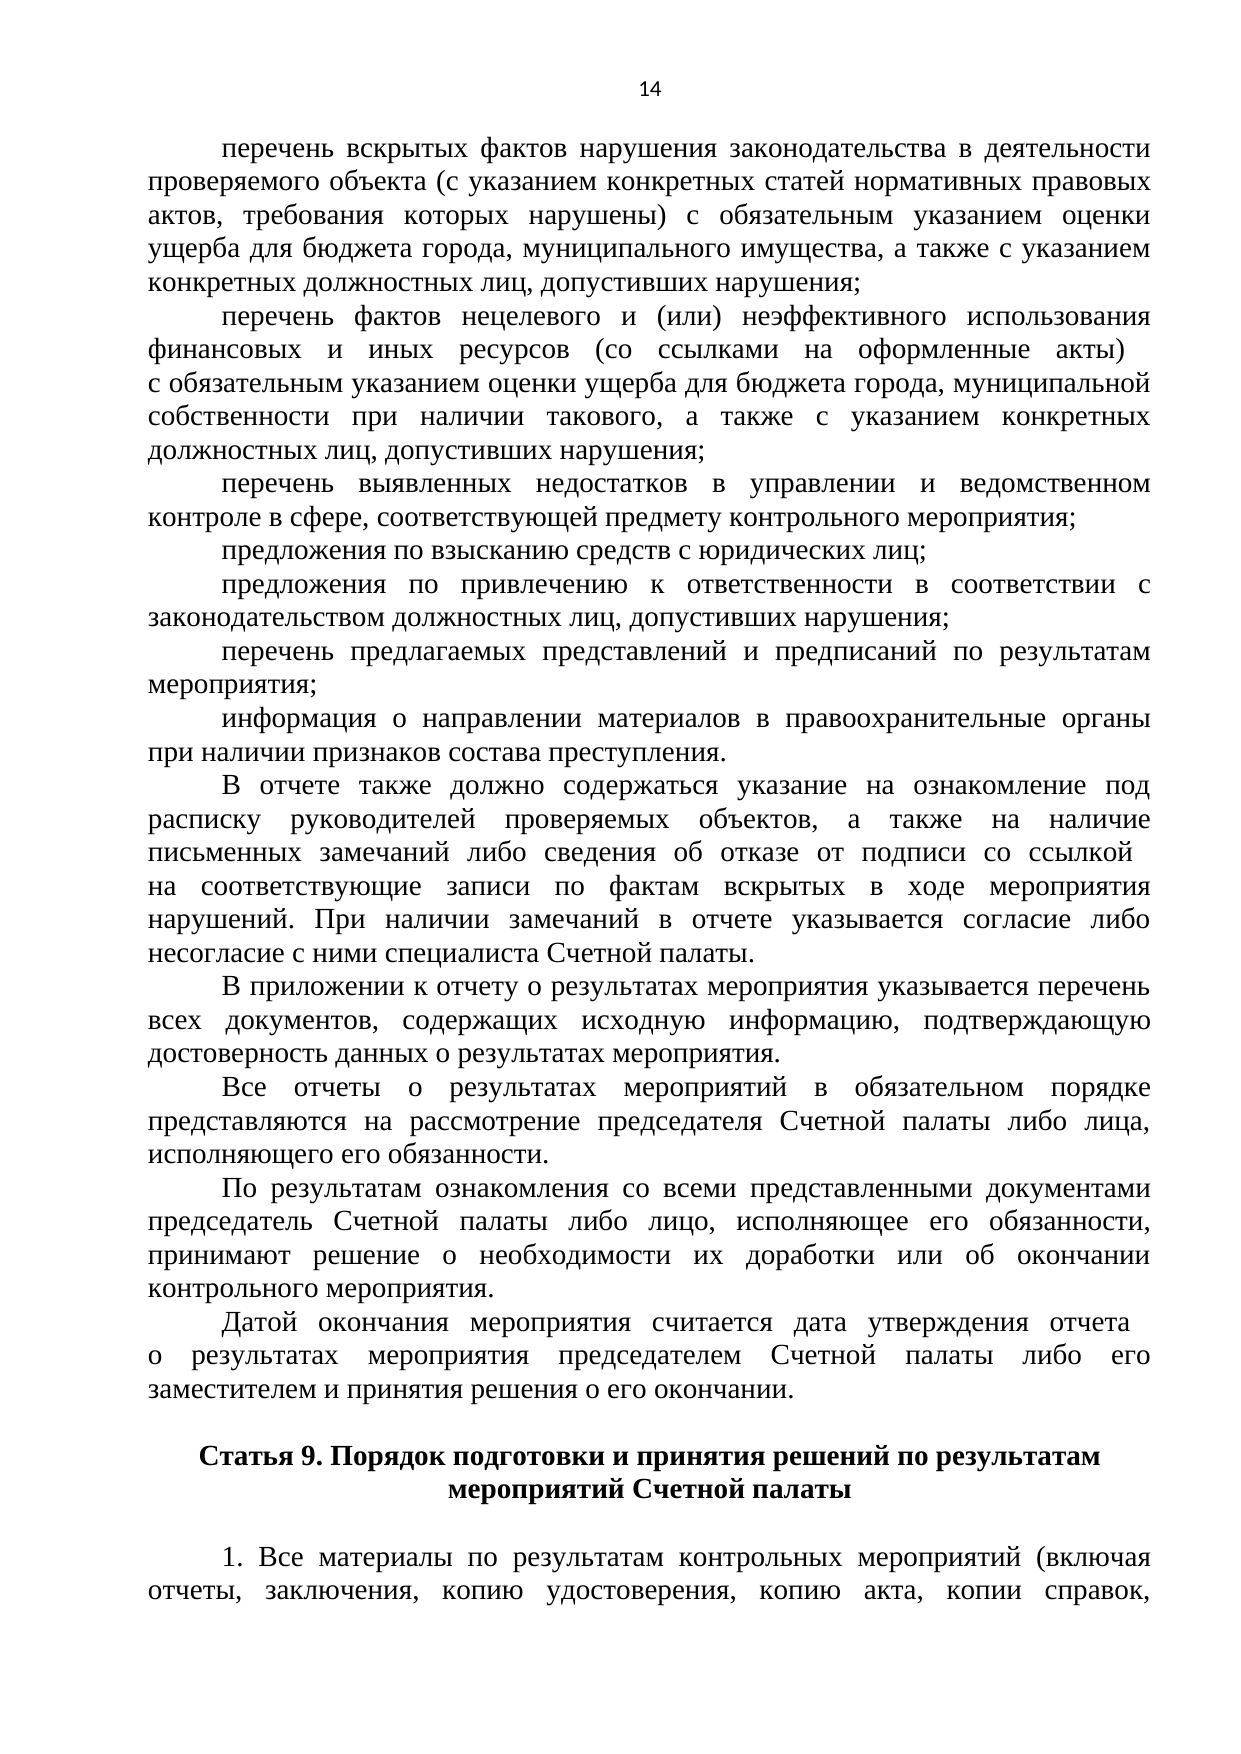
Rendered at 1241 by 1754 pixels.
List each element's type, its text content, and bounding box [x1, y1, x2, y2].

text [148, 1539, 1152, 1606]
text Все отчеты о результатах мероприятий в обязательном порядке представляются на рассмотрение председателя Счетной палаты либо лица, исполняющего его обязанности. [148, 1069, 1152, 1170]
text Датой окончания мероприятия считается дата утверждения отчета о результатах мероприятия председателем Счетной палаты либо его заместителем и принятия решения о его окончании. [148, 1304, 1152, 1404]
text перечень предлагаемых представлений и предписаний по результатам мероприятия; [148, 633, 1152, 700]
text предложения по взысканию средств с юридических лиц; [148, 532, 1152, 566]
text перечень фактов нецелевого и (или) неэффективного использования финансовых и иных ресурсов (со ссылками на оформленные акты) с обязательным указанием оценки ущерба для бюджета города, муниципальной собственности при наличии такового, а также с указанием конкретных должностных лиц, допустивших нарушения; [148, 298, 1152, 465]
text В отчете также должно содержаться указание на ознакомление под расписку руководителей проверяемых объектов, а также на наличие письменных замечаний либо сведения об отказе от подписи со ссылкой на соответствующие записи по фактам вскрытых в ходе мероприятия нарушений. При наличии замечаний в отчете указывается согласие либо несогласие с ними специалиста Счетной палаты. [148, 767, 1152, 968]
text По результатам ознакомления со всеми представленными документами председатель Счетной палаты либо лицо, исполняющее его обязанности, принимают решение о необходимости их доработки или об окончании контрольного мероприятия. [148, 1170, 1152, 1304]
text перечень вскрытых фактов нарушения законодательства в деятельности проверяемого объекта (с указанием конкретных статей нормативных правовых актов, требования которых нарушены) с обязательным указанием оценки ущерба для бюджета города, муниципального имущества, а также с указанием конкретных должностных лиц, допустивших нарушения; [148, 130, 1152, 298]
text информация о направлении материалов в правоохранительные органы при наличии признаков состава преступления. [148, 700, 1152, 767]
text перечень выявленных недостатков в управлении и ведомственном контроле в сфере, соответствующей предмету контрольного мероприятия; [148, 465, 1152, 532]
text Статья 9. Порядок подготовки и принятия решений по результатам мероприятий Счетной палаты [148, 1438, 1152, 1505]
text В приложении к отчету о результатах мероприятия указывается перечень всех документов, содержащих исходную информацию, подтверждающую достоверность данных о результатах мероприятия. [148, 968, 1152, 1069]
text предложения по привлечению к ответственности в соответствии с законодательством должностных лиц, допустивших нарушения; [148, 566, 1152, 633]
